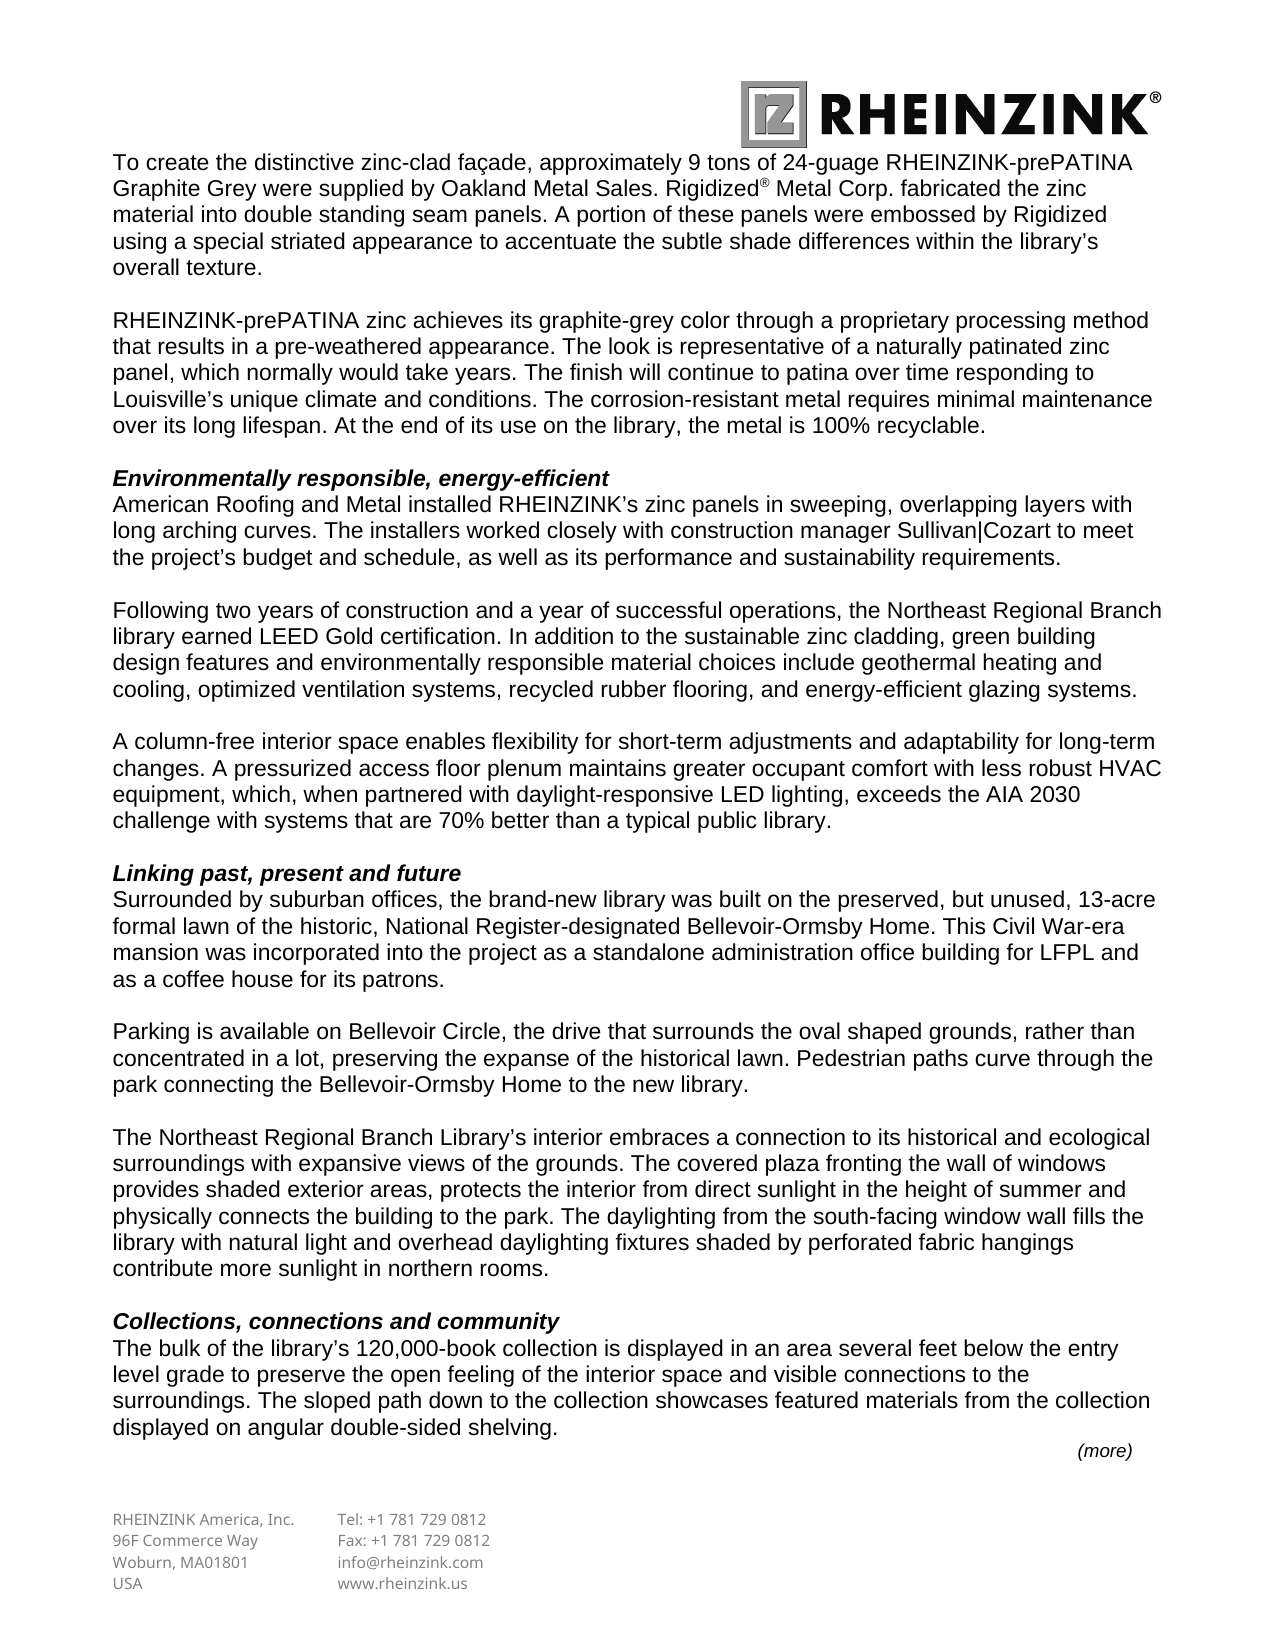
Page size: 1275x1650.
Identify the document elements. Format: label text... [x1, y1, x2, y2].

text American Roofing and Metal installed RHEINZINK’s zinc panels in sweeping, overlapping layers with long arching curves. The installers worked closely with construction manager Sullivan|Cozart to meet the project’s budget and schedule, as well as its performance and sustainability requirements. [112, 491, 1162, 570]
text The Northeast Regional Branch Library’s interior embraces a connection to its historical and ecological surroundings with expansive views of the grounds. The covered plaza fronting the wall of windows provides shaded exterior areas, protects the interior from direct sunlight in the height of summer and physically connects the building to the park. The daylighting from the south-facing window wall fills the library with natural light and overhead daylighting fixtures shaded by perforated fabric hangings contribute more sunlight in northern rooms. [112, 1124, 1162, 1282]
text Collections, connections and community [112, 1308, 1162, 1334]
text The bulk of the library’s 120,000-book collection is displayed in an area several feet below the entry level grade to preserve the open feeling of the interior space and visible connections to the surroundings. The sloped path down to the collection showcases featured materials from the collection displayed on angular double-sided shelving. [112, 1334, 1162, 1440]
text Environmentally responsible, energy-efficient [112, 465, 1162, 491]
text RHEINZINK-prePATINA zinc achieves its graphite-grey color through a proprietary processing method that results in a pre-weathered appearance. The look is representative of a naturally patinated zinc panel, which normally would take years. The finish will continue to patina over time responding to Louisville’s unique climate and conditions. The corrosion-resistant metal requires minimal maintenance over its long lifespan. At the end of its use on the library, the metal is 100% recyclable. [112, 307, 1162, 438]
text Linking past, present and future [112, 860, 1162, 886]
text To create the distinctive zinc-clad façade, approximately 9 tons of 24-guage RHEINZINK-prePATINA Graphite Grey were supplied by Oakland Metal Sales. Rigidized® Metal Corp. fabricated the zinc material into double standing seam panels. A portion of these panels were embossed by Rigidized using a special striated appearance to accentuate the subtle shade differences within the library’s overall texture. [112, 120, 1162, 280]
text A column-free interior space enables flexibility for short-term adjustments and adaptability for long-term changes. A pressurized access floor plenum maintains greater occupant comfort with less robust HVAC equipment, which, when partnered with daylight-responsive LED lighting, exceeds the AIA 2030 challenge with systems that are 70% better than a typical public library. [112, 728, 1162, 834]
text Following two years of construction and a year of successful operations, the Northeast Regional Branch library earned LEED Gold certification. In addition to the sustainable zinc cladding, green building design features and environmentally responsible material choices include geothermal heating and cooling, optimized ventilation systems, recycled rubber flooring, and energy-efficient glazing systems. [112, 597, 1162, 702]
picture [741, 81, 1163, 149]
text Parking is available on Bellevoir Circle, the drive that surrounds the oval shaped grounds, rather than concentrated in a lot, preserving the expanse of the historical lawn. Pedestrian paths curve through the park connecting the Bellevoir-Ormsby Home to the new library. [112, 1018, 1162, 1097]
text (more) [112, 1440, 1134, 1461]
text Surrounded by suburban offices, the brand-new library was built on the preserved, but unused, 13-acre formal lawn of the historic, National Register-designated Bellevoir-Ormsby Home. This Civil War-era mansion was incorporated into the project as a standalone administration office building for LFPL and as a coffee house for its patrons. [112, 886, 1162, 992]
